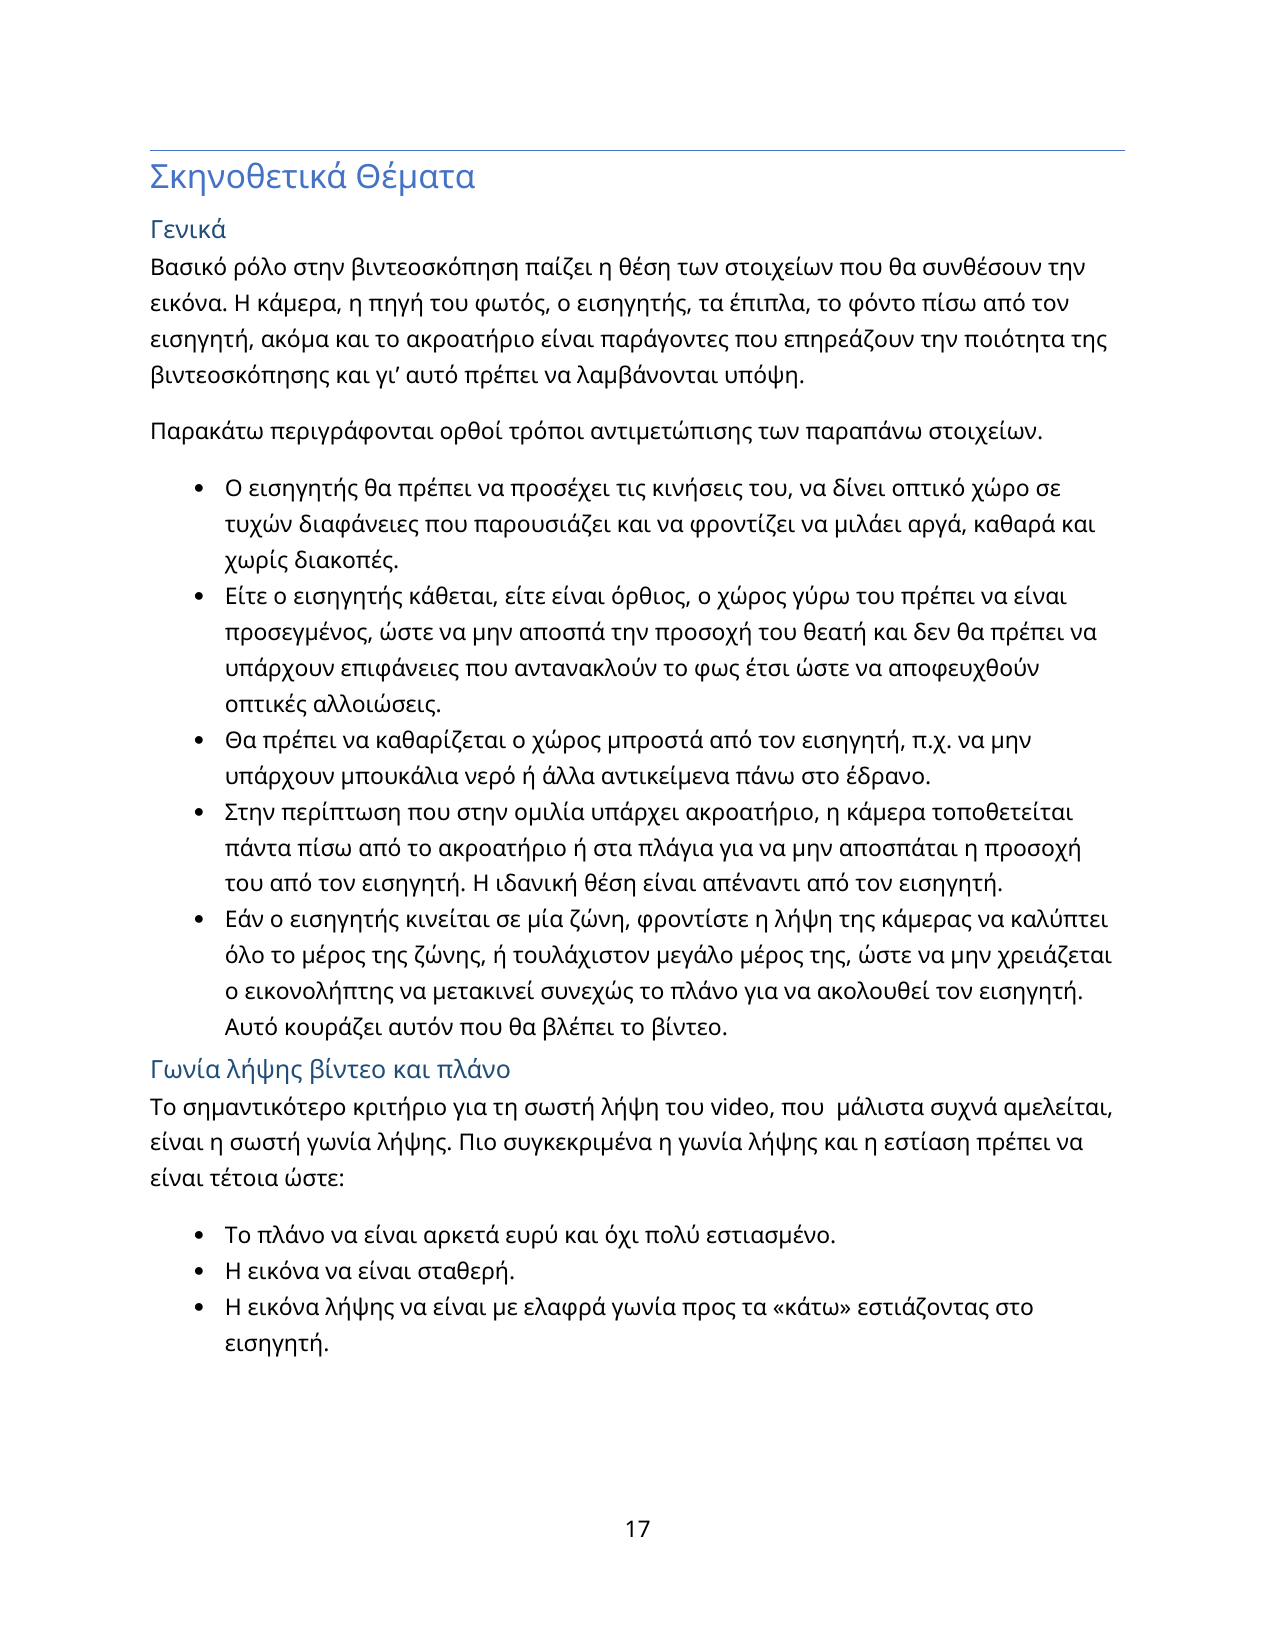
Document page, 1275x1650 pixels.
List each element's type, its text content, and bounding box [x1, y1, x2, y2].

list Εάν ο εισηγητής κινείται σε μία ζώνη, φροντίστε η λήψη της κάμερας να καλύπτει όλο το μέρος της ζώνης, ή τουλάχιστον μεγάλο μέρος της, ώστε να μην χρειάζεται ο εικονολήπτης να μετακινεί συνεχώς το πλάνο για να ακολουθεί τον εισηγητή. Αυτό κουράζει αυτόν που θα βλέπει το βίντεο. [195, 903, 1125, 1042]
list Η εικόνα να είναι σταθερή. [195, 1255, 1125, 1286]
list Στην περίπτωση που στην ομιλία υπάρχει ακροατήριο, η κάμερα τοποθετείται πάντα πίσω από το ακροατήριο ή στα πλάγια για να μην αποσπάται η προσοχή του από τον εισηγητή. Η ιδανική θέση είναι απέναντι από τον εισηγητή. [195, 796, 1125, 899]
list Το πλάνο να είναι αρκετά ευρύ και όχι πολύ εστιασμένο. [195, 1219, 1125, 1250]
list Θα πρέπει να καθαρίζεται ο χώρος μπροστά από τον εισηγητή, π.χ. να μην υπάρχουν μπουκάλια νερό ή άλλα αντικείμενα πάνω στο έδρανο. [195, 724, 1125, 791]
text Το σημαντικότερο κριτήριο για τη σωστή λήψη του video, που μάλιστα συχνά αμελείται, είναι η σωστή γωνία λήψης. Πιο συγκεκριμένα η γωνία λήψης και η εστίαση πρέπει να είναι τέτοια ώστε: [150, 1090, 1125, 1193]
list Είτε ο εισηγητής κάθεται, είτε είναι όρθιος, ο χώρος γύρω του πρέπει να είναι προσεγμένος, ώστε να μην αποσπά την προσοχή του θεατή και δεν θα πρέπει να υπάρχουν επιφάνειες που αντανακλούν το φως έτσι ώστε να αποφευχθούν οπτικές αλλοιώσεις. [195, 580, 1125, 719]
list Η εικόνα λήψης να είναι με ελαφρά γωνία προς τα «κάτω» εστιάζοντας στο εισηγητή. [195, 1291, 1125, 1358]
list Ο εισηγητής θα πρέπει να προσέχει τις κινήσεις του, να δίνει οπτικό χώρο σε τυχών διαφάνειες που παρουσιάζει και να φροντίζει να μιλάει αργά, καθαρά και χωρίς διακοπές. [195, 472, 1125, 575]
subtitle Σκηνοθετικά Θέματα [150, 151, 1125, 198]
subtitle Γωνία λήψης βίντεο και πλάνο [150, 1051, 1125, 1085]
text Παρακάτω περιγράφονται ορθοί τρόποι αντιμετώπισης των παραπάνω στοιχείων. [150, 415, 1125, 447]
subtitle Γενικά [150, 212, 1125, 246]
text Βασικό ρόλο στην βιντεοσκόπηση παίζει η θέση των στοιχείων που θα συνθέσουν την εικόνα. Η κάμερα, η πηγή του φωτός, ο εισηγητής, τα έπιπλα, το φόντο πίσω από τον εισηγητή, ακόμα και το ακροατήριο είναι παράγοντες που επηρεάζουν την ποιότητα της βιντεοσκόπησης και γι’ αυτό πρέπει να λαμβάνονται υπόψη. [150, 251, 1125, 390]
